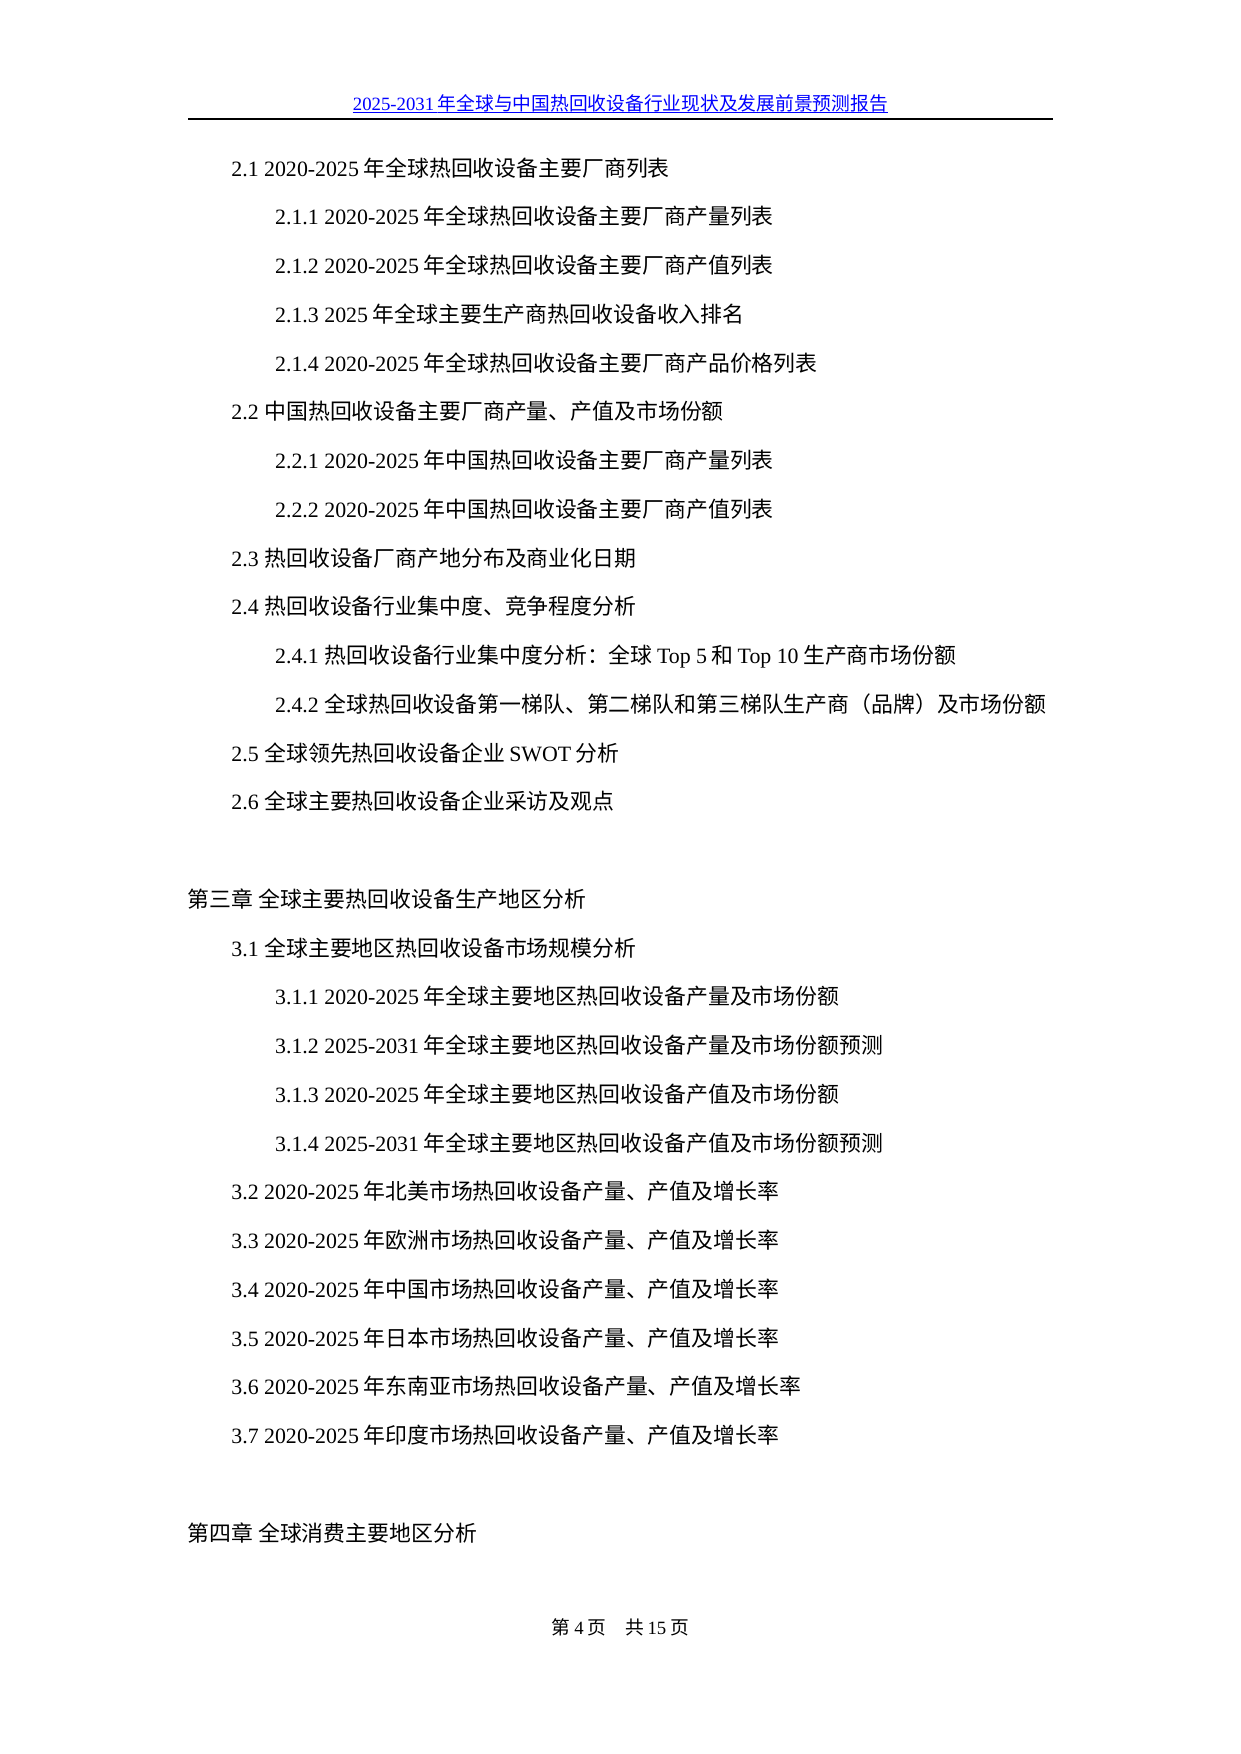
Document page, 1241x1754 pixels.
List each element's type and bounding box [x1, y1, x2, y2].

text [187, 150, 1053, 1548]
